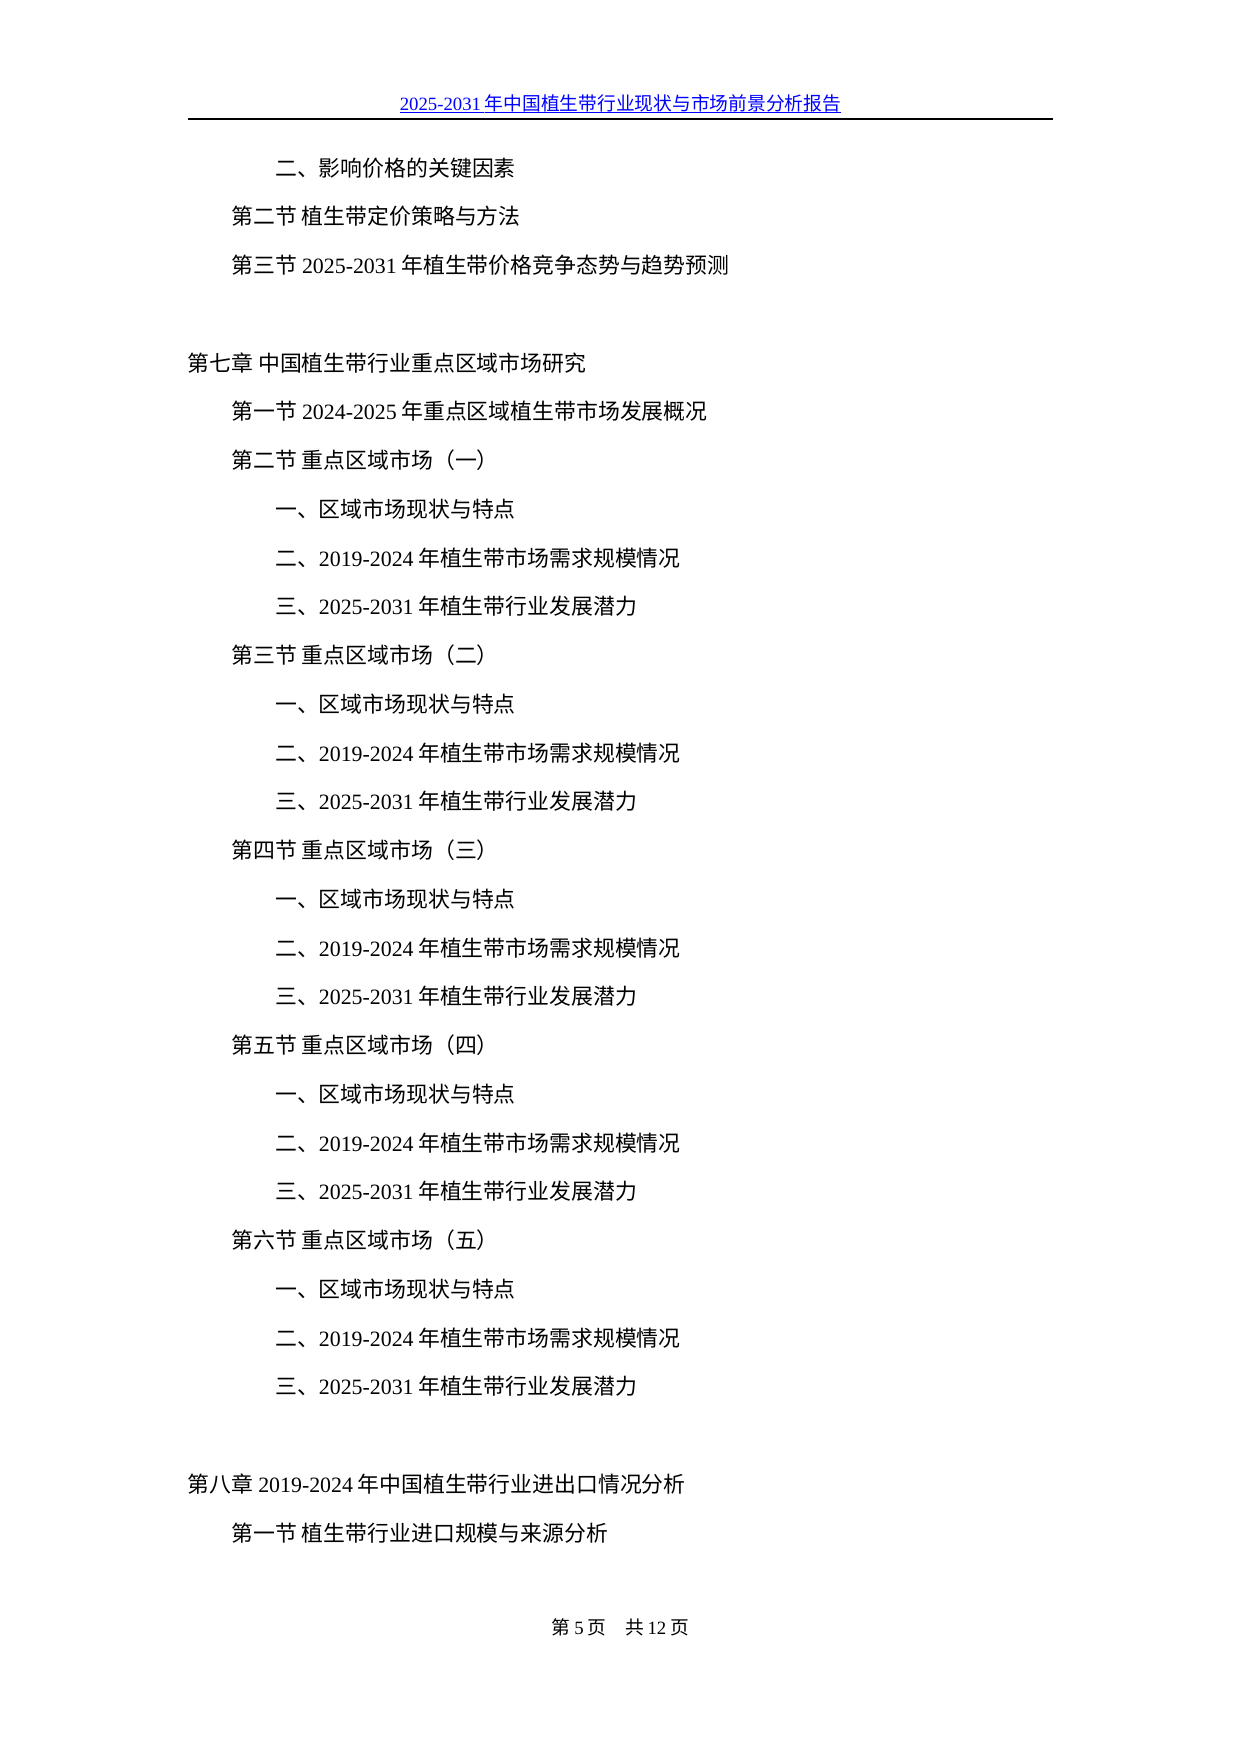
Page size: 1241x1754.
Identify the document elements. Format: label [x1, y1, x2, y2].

text [187, 150, 1053, 1548]
